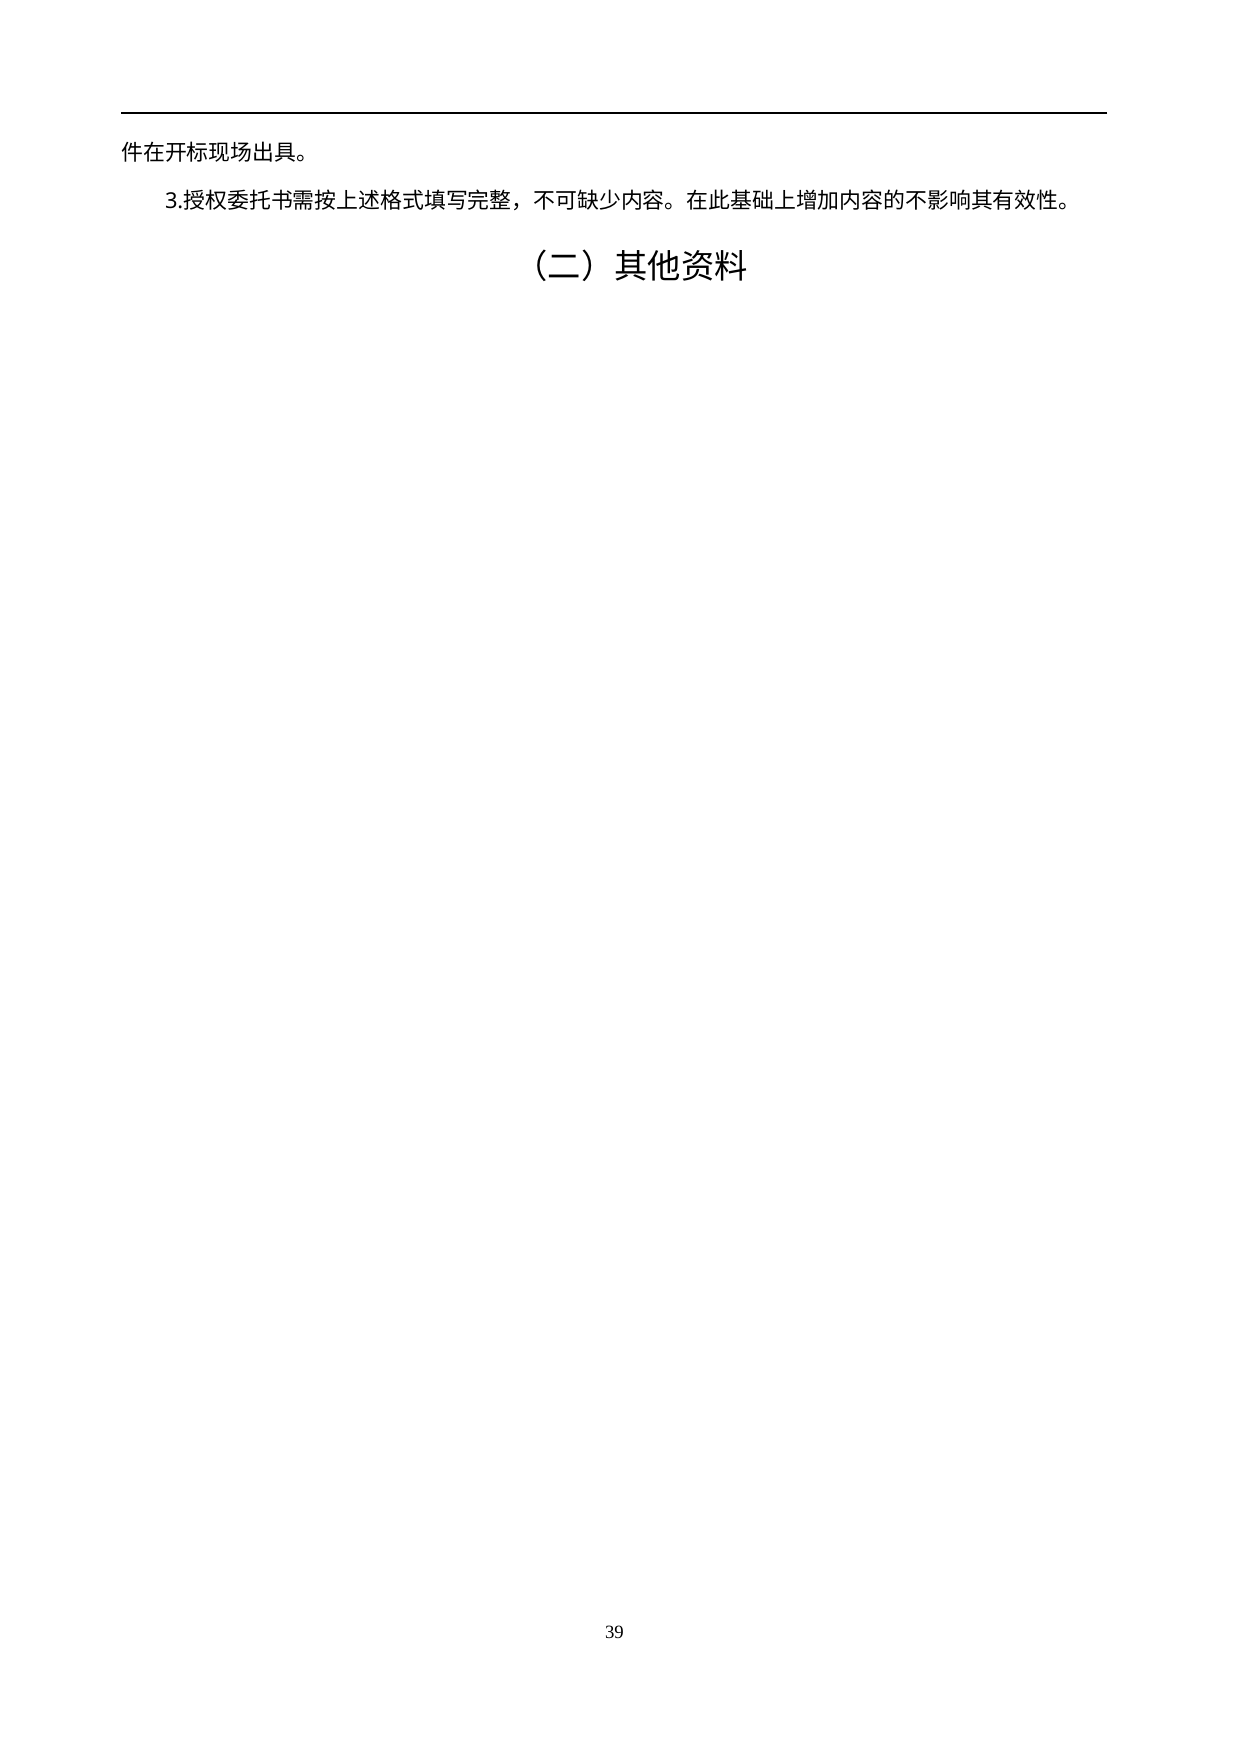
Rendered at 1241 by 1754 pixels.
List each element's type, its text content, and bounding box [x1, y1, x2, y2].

subtitle （二）其他资料 [121, 231, 1107, 297]
text 2、法定代表人身份证明及授权委托书原件装入竞选文件一并递交。另外须准备一份授权委托书原件在开标现场出具。 [121, 134, 1107, 167]
text 3.授权委托书需按上述格式填写完整，不可缺少内容。在此基础上增加内容的不影响其有效性。 [121, 183, 1107, 216]
